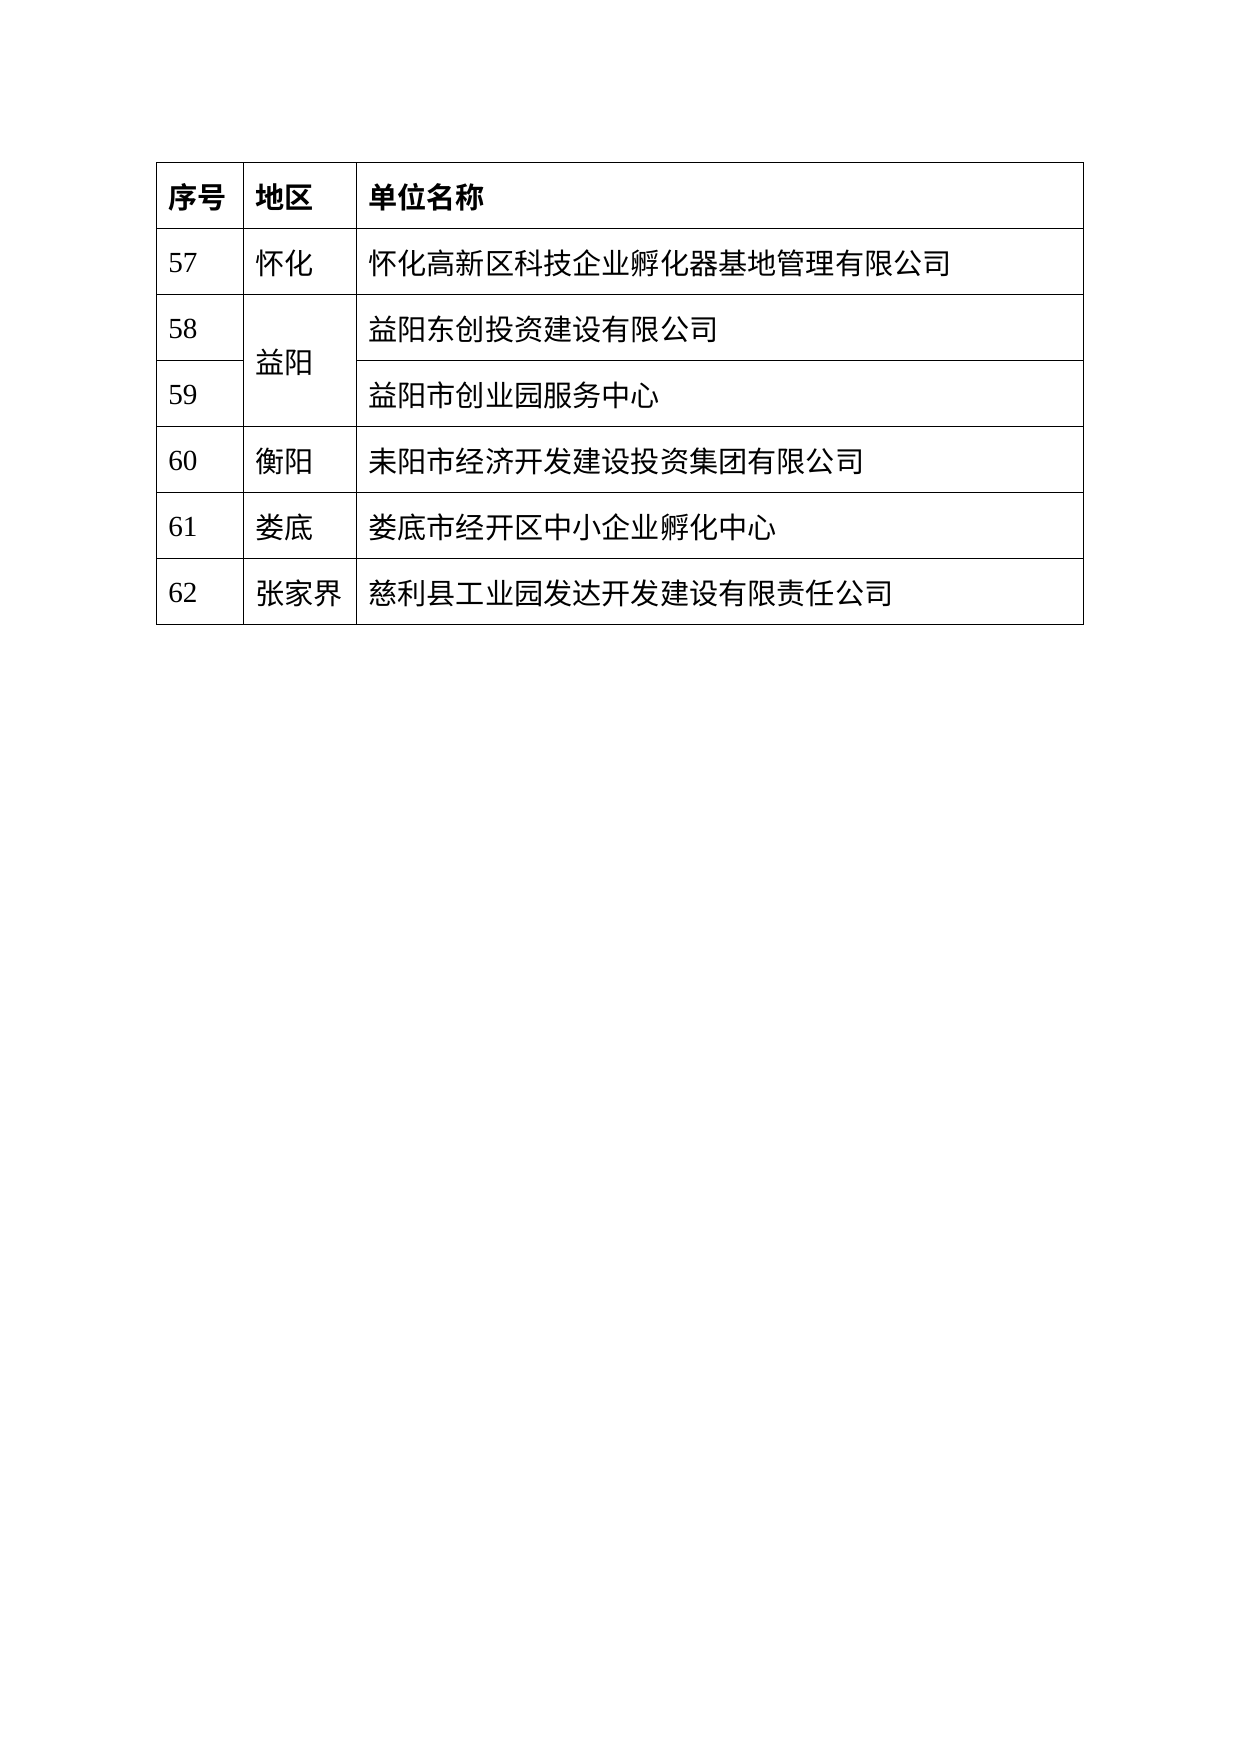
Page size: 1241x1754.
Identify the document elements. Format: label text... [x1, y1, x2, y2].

table_cell 益阳市创业园服务中心 [357, 361, 1083, 426]
table_cell 62 [157, 559, 243, 624]
table_cell 58 [157, 295, 243, 360]
table_header 单位名称 [357, 163, 1083, 228]
table_cell 57 [157, 229, 243, 294]
table_cell 60 [157, 427, 243, 492]
table_header 序号 [157, 163, 243, 228]
table_cell 怀化高新区科技企业孵化器基地管理有限公司 [357, 229, 1083, 294]
table_cell 益阳 [244, 295, 356, 426]
table_cell 怀化 [244, 229, 356, 294]
table_cell 59 [157, 361, 243, 426]
table_cell 衡阳 [244, 427, 356, 492]
table_cell 益阳东创投资建设有限公司 [357, 295, 1083, 360]
table_cell 慈利县工业园发达开发建设有限责任公司 [357, 559, 1083, 624]
table_cell 61 [157, 493, 243, 558]
table_header 地区 [244, 163, 356, 228]
table_cell 娄底 [244, 493, 356, 558]
table_cell 张家界 [244, 559, 356, 624]
table_cell 耒阳市经济开发建设投资集团有限公司 [357, 427, 1083, 492]
table_cell 娄底市经开区中小企业孵化中心 [357, 493, 1083, 558]
